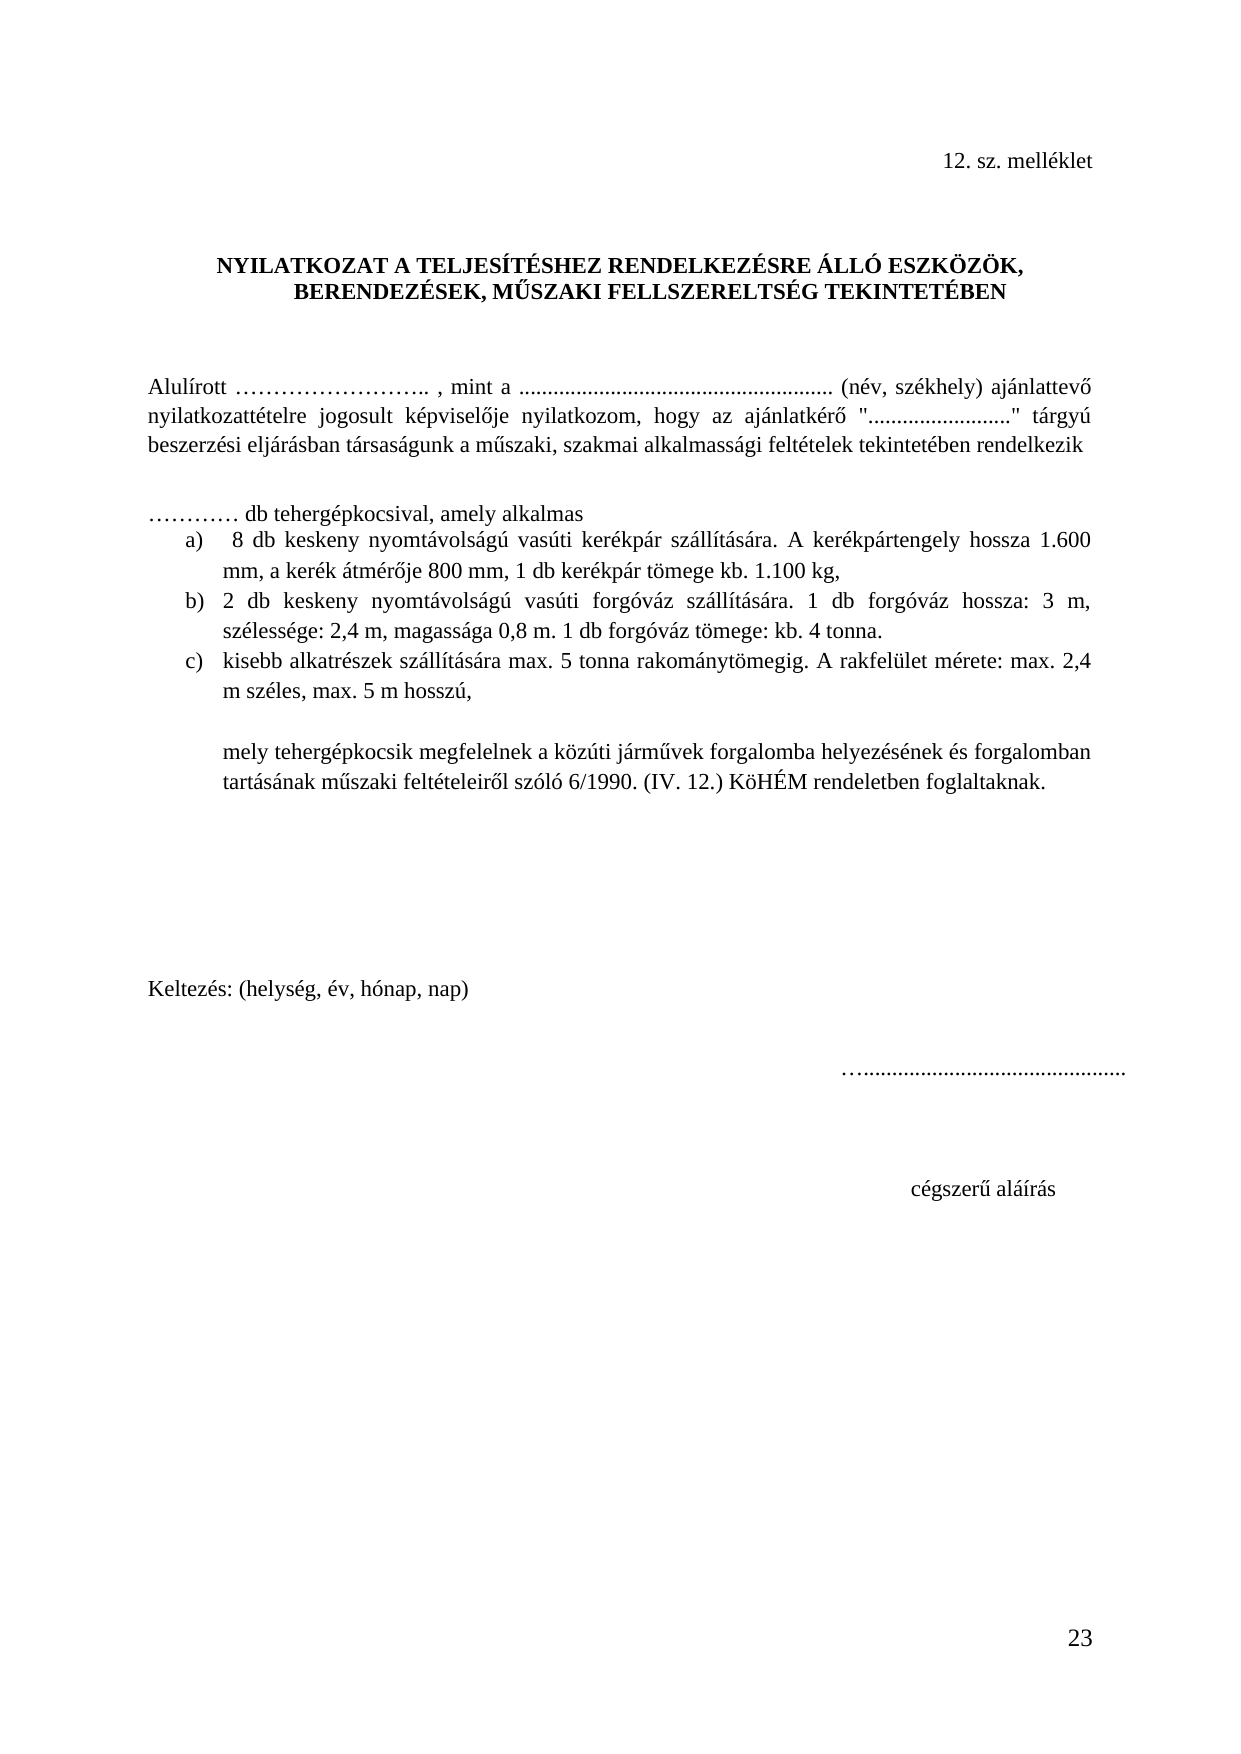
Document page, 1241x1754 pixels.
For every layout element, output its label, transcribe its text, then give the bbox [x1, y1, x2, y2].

list mely tehergépkocsik megfelelnek a közúti járművek forgalomba helyezésének és forgalomban tartásának műszaki feltételeiről szóló 6/1990. (IV. 12.) KöHÉM rendeletben foglaltaknak. [223, 738, 1093, 794]
table_header ….............................................. [812, 1055, 1155, 1175]
list 2 db keskeny nyomtávolságú vasúti forgóváz szállítására. 1 db forgóváz hossza: 3 m, szélessége: 2,4 m, magassága 0,8 m. 1 db forgóváz tömege: kb. 4 tonna. [185, 587, 1093, 643]
text ………… db tehergépkocsival, amely alkalmas [148, 500, 1093, 527]
subtitle NYILATKOZAt A TELJESÍTÉSHEZ RENDELKEZÉSRE ÁLLÓ ESZKÖZÖK, BERENDEZÉSEK, MŰSZAKI FELLSZERELTSÉG TEKINTETÉBEN [148, 252, 1093, 304]
text 12. sz. melléklet [148, 148, 1093, 174]
list 8 db keskeny nyomtávolságú vasúti kerékpár szállítására. A kerékpártengely hossza 1.600 mm, a kerék átmérője 800 mm, 1 db kerékpár tömege kb. 1.100 kg, [185, 527, 1093, 583]
list kisebb alkatrészek szállítására max. 5 tonna rakománytömegig. A rakfelület mérete: max. 2,4 m széles, max. 5 m hosszú, [185, 647, 1093, 704]
text Alulírott …………………….. , mint a ....................................................... (név, székhely) ajánlattevő nyilatkozattételre jogosult képviselője nyilatkozom, hogy az ajánlatkérő "........................." tárgyú beszerzési eljárásban társaságunk a műszaki, szakmai alkalmassági feltételek tekintetében rendelkezik [148, 371, 1093, 458]
text Keltezés: (helység, év, hónap, nap) [148, 976, 1093, 1002]
table_cell cégszerű aláírás [812, 1175, 1155, 1540]
